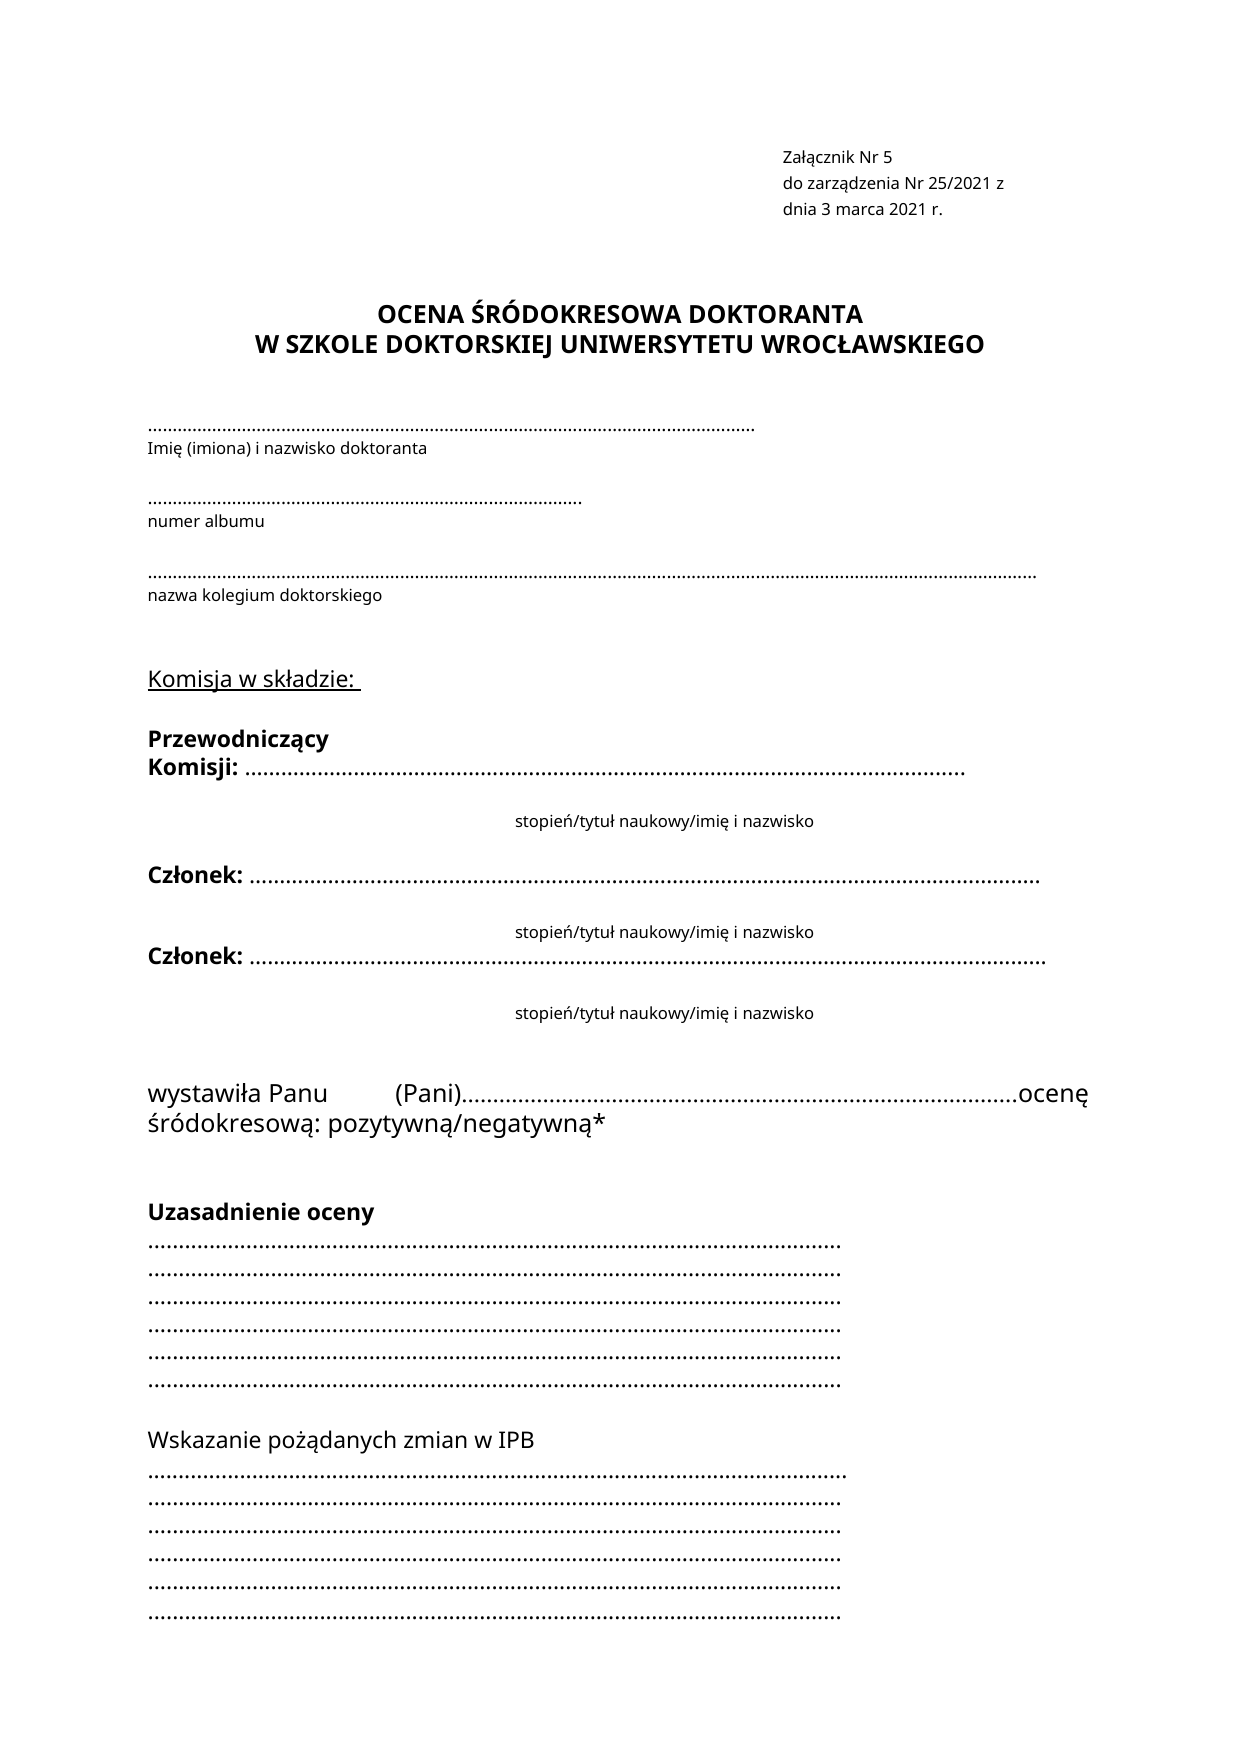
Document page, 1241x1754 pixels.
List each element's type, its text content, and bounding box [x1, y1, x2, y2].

text stopień/tytuł naukowy/imię i nazwisko [515, 809, 1105, 832]
subtitle Uzasadnienie oceny [147, 1198, 1105, 1226]
text nazwa kolegium doktorskiego [147, 584, 1105, 606]
text …............................................................................................................... [147, 1456, 1105, 1484]
text ................................................................................................................. [147, 1539, 1105, 1567]
text OCENA ŚRÓDOKRESOWA DOKTORANTA [146, 299, 1094, 329]
text ................................................................................................................. [147, 1282, 1105, 1310]
text W SZKOLE DOKTORSKIEJ UNIWERSYTETU WROCŁAWSKIEGO [146, 329, 1094, 359]
text ................................................................................................................. [147, 1310, 1105, 1338]
text …………………………………………………………………………………………………………… [147, 411, 1105, 436]
text Załącznik Nr 5 [708, 146, 1105, 168]
text Imię (imiona) i nazwisko doktoranta [147, 436, 1105, 459]
subtitle Komisji: ……………………………………………………………………………………....................... [147, 753, 1105, 781]
subtitle Przewodniczący [147, 725, 1105, 753]
text śródokresową: pozytywną/negatywną* [147, 1109, 1105, 1139]
subtitle Wskazanie pożądanych zmian w IPB [147, 1424, 1105, 1456]
subtitle wystawiła Panu (Pani) ocenę [147, 1078, 1105, 1109]
subtitle Członek: …………………………………………………………………………………………………………………… [147, 942, 1105, 970]
text ................................................................................................................. [147, 1511, 1105, 1539]
text stopień/tytuł naukowy/imię i nazwisko [515, 922, 1105, 942]
text ................................................................................................................. [147, 1484, 1105, 1511]
text ................................................................................................................. [147, 1254, 1105, 1282]
text ................................................................................................................. [147, 1595, 1105, 1626]
text ................................................................................................................. [147, 1365, 1105, 1393]
text ................................................................................................................. [147, 1567, 1105, 1595]
text ……………………………………………………………………………………………………………………………………………………………… [147, 558, 1105, 583]
text numer albumu [147, 510, 1105, 533]
text Komisja w składzie: [147, 663, 1105, 694]
subtitle Członek: ………………………………………………………………………………………………………………….. [147, 859, 1105, 891]
text do zarządzenia Nr 25/2021 z dnia 3 marca 2021 r. [783, 172, 1012, 221]
text stopień/tytuł naukowy/imię i nazwisko [515, 1002, 1105, 1025]
text ................................................................................................................. [147, 1226, 1105, 1254]
text ................................................................................................................. [147, 1338, 1105, 1365]
text ……………………………………………………………………………. [147, 484, 1105, 510]
